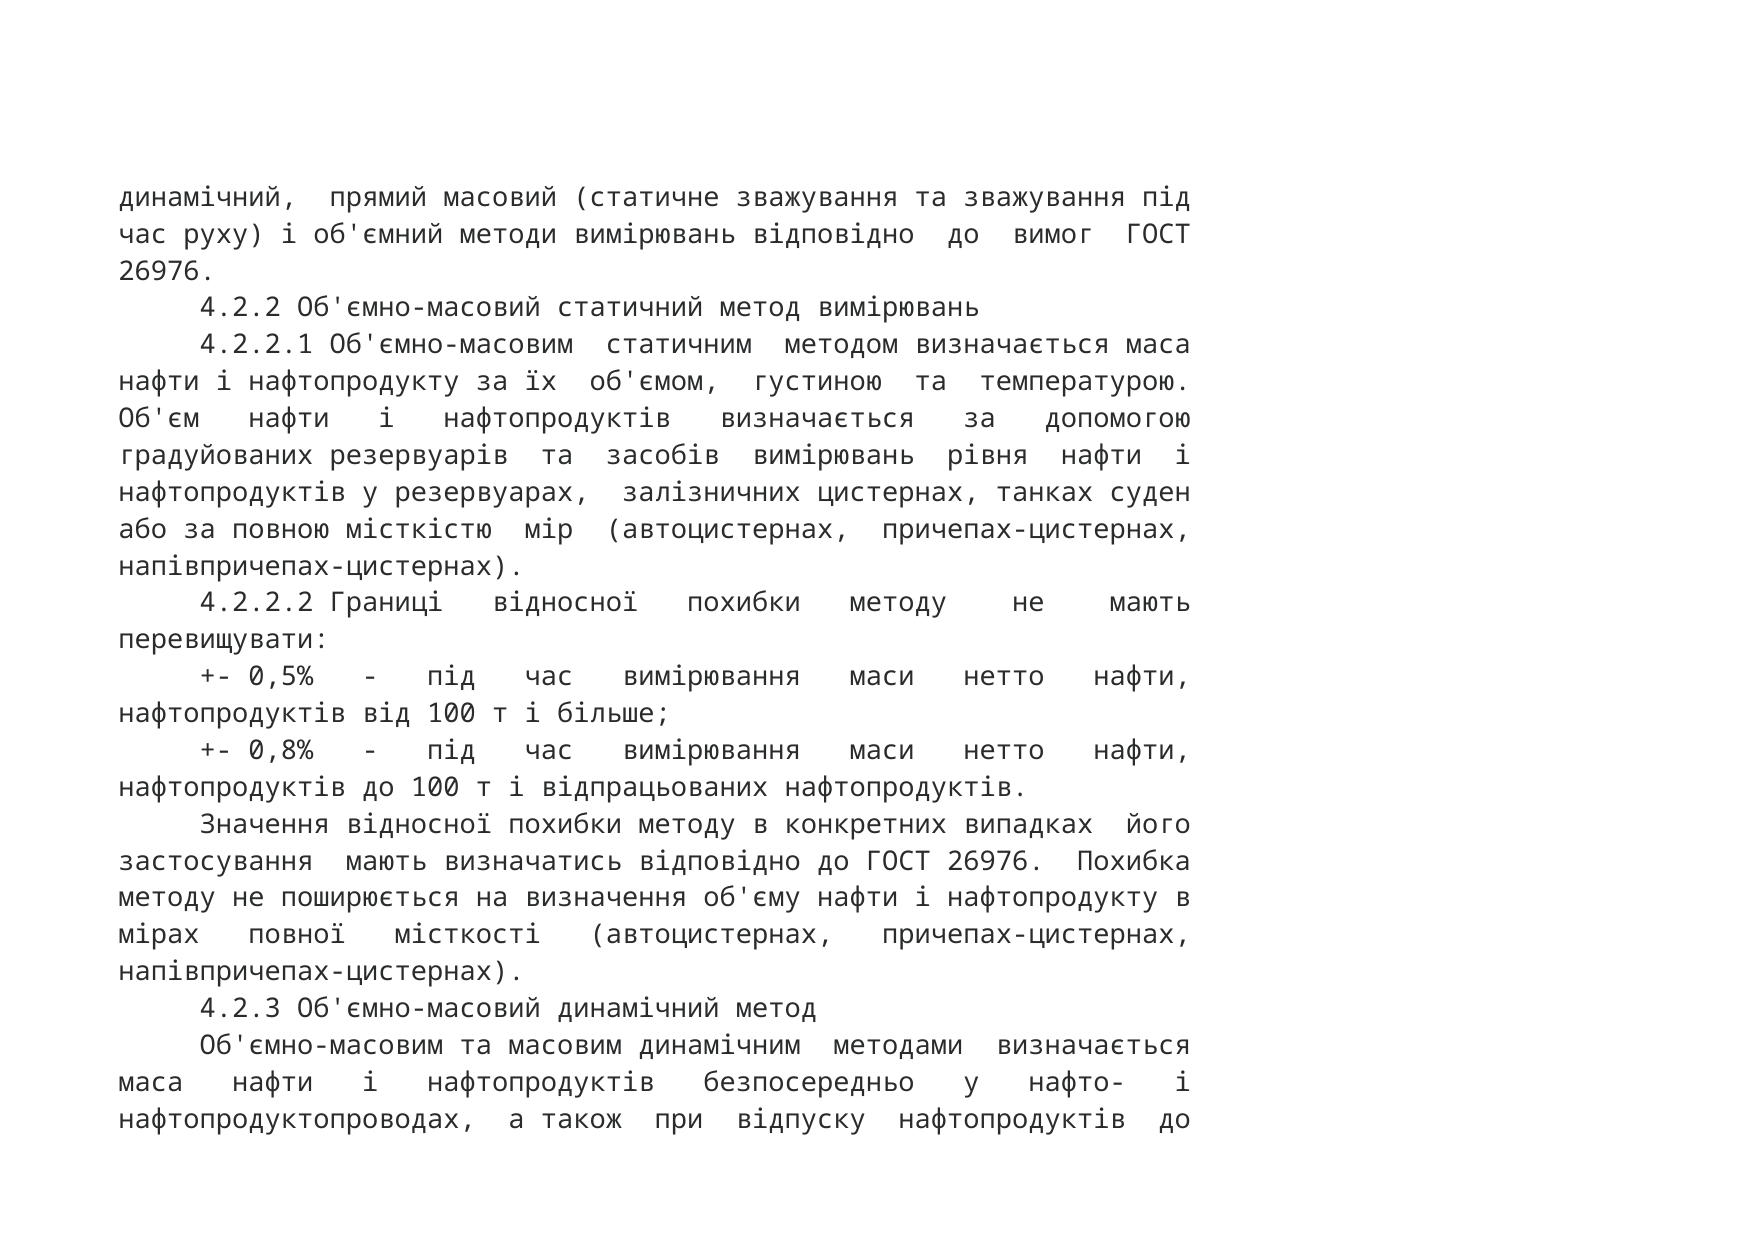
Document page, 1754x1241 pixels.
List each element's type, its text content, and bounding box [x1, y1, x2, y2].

text 4.2.3 Об'ємно-масовий динамічний метод [118, 988, 1636, 1025]
text 4.2.2.1 Об'ємно-масовим статичним методом визначається маса нафти і нафтопродукту за їх об'ємом, густиною та температурою. Об'єм нафти і нафтопродуктів визначається за допомогою градуйованих резервуарів та засобів вимірювань рівня нафти і нафтопродуктів у резервуарах, залізничних цистернах, танках суден або за повною місткістю мір (автоцистернах, причепах-цистернах, напівпричепах-цистернах). [118, 325, 1636, 583]
text +- 0,5% - під час вимірювання маси нетто нафти, нафтопродуктів від 100 т і більше; [118, 657, 1636, 730]
text Значення відносної похибки методу в конкретних випадках його застосування мають визначатись відповідно до ГОСТ 26976. Похибка методу не поширюється на визначення об'єму нафти і нафтопродукту в мірах повної місткості (автоцистернах, причепах-цистернах, напівпричепах-цистернах). [118, 804, 1636, 988]
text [118, 1025, 1636, 1136]
text 4.2.2.2 Границі відносної похибки методу не мають перевищувати: [118, 583, 1636, 657]
text 4.2.2 Об'ємно-масовий статичний метод вимірювань [118, 288, 1636, 325]
text +- 0,8% - під час вимірювання маси нетто нафти, нафтопродуктів до 100 т і відпрацьованих нафтопродуктів. [118, 730, 1636, 804]
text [118, 177, 1636, 288]
